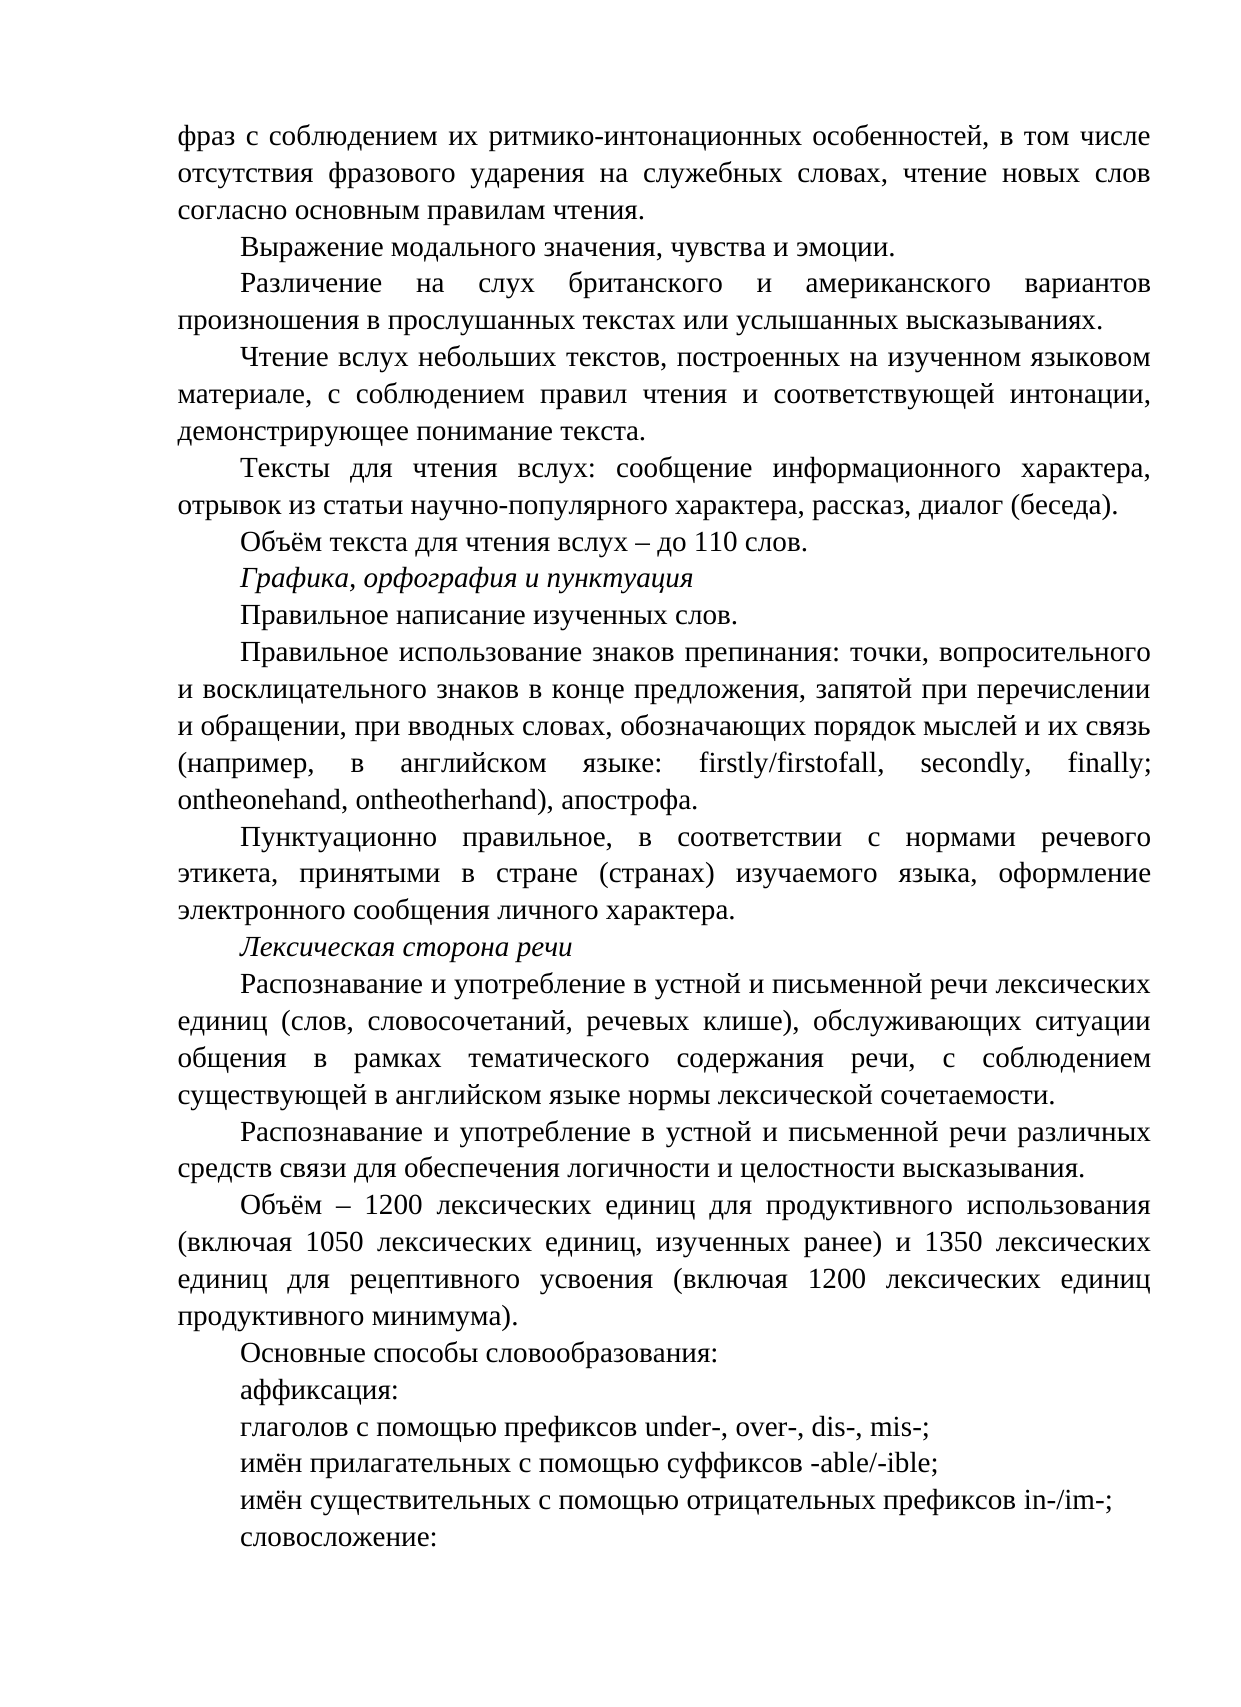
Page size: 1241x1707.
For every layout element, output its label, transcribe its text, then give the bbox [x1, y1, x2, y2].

text Распознавание и употребление в устной и письменной речи различных средств связи для обеспечения логичности и целостности высказывания. [177, 1114, 1152, 1184]
text имён прилагательных с помощью суффиксов -able/-ible; [177, 1446, 1152, 1479]
text Объём текста для чтения вслух – до 110 слов. [177, 524, 1152, 557]
text Пунктуационно правильное, в соответствии с нормами речевого этикета, принятыми в стране (странах) изучаемого языка, оформление электронного сообщения личного характера. [177, 819, 1152, 926]
text Правильное использование знаков препинания: точки, вопросительного и восклицательного знаков в конце предложения, запятой при перечислении и обращении, при вводных словах, обозначающих порядок мыслей и их связь (например, в английском языке: firstly/firstofall, secondly, finally; ontheonehand, ontheotherhand), апострофа. [177, 634, 1152, 815]
text аффиксация: [177, 1372, 1152, 1405]
text Выражение модального значения, чувства и эмоции. [177, 229, 1152, 262]
text Основные способы словообразования: [177, 1335, 1152, 1368]
text Распознавание и употребление в устной и письменной речи лексических единиц (слов, словосочетаний, речевых клише), обслуживающих ситуации общения в рамках тематического содержания речи, с соблюдением существующей в английском языке нормы лексической сочетаемости. [177, 966, 1152, 1110]
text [177, 118, 1152, 225]
text Лексическая сторона речи [177, 929, 1152, 963]
text имён существительных с помощью отрицательных префиксов in-/im-; [177, 1482, 1152, 1516]
text Графика, орфография и пунктуация [177, 561, 1152, 594]
text Тексты для чтения вслух: сообщение информационного характера, отрывок из статьи научно-популярного характера, рассказ, диалог (беседа). [177, 450, 1152, 520]
text Правильное написание изученных слов. [177, 597, 1152, 631]
text Различение на слух британского и американского вариантов произношения в прослушанных текстах или услышанных высказываниях. [177, 266, 1152, 336]
text глаголов с помощью префиксов under-, over-, dis-, mis-; [177, 1409, 1152, 1442]
text Чтение вслух небольших текстов, построенных на изученном языковом материале, с соблюдением правил чтения и соответствующей интонации, демонстрирующее понимание текста. [177, 339, 1152, 447]
text словосложение: [177, 1519, 1152, 1553]
text Объём – 1200 лексических единиц для продуктивного использования (включая 1050 лексических единиц, изученных ранее) и 1350 лексических единиц для рецептивного усвоения (включая 1200 лексических единиц продуктивного минимума). [177, 1187, 1152, 1332]
